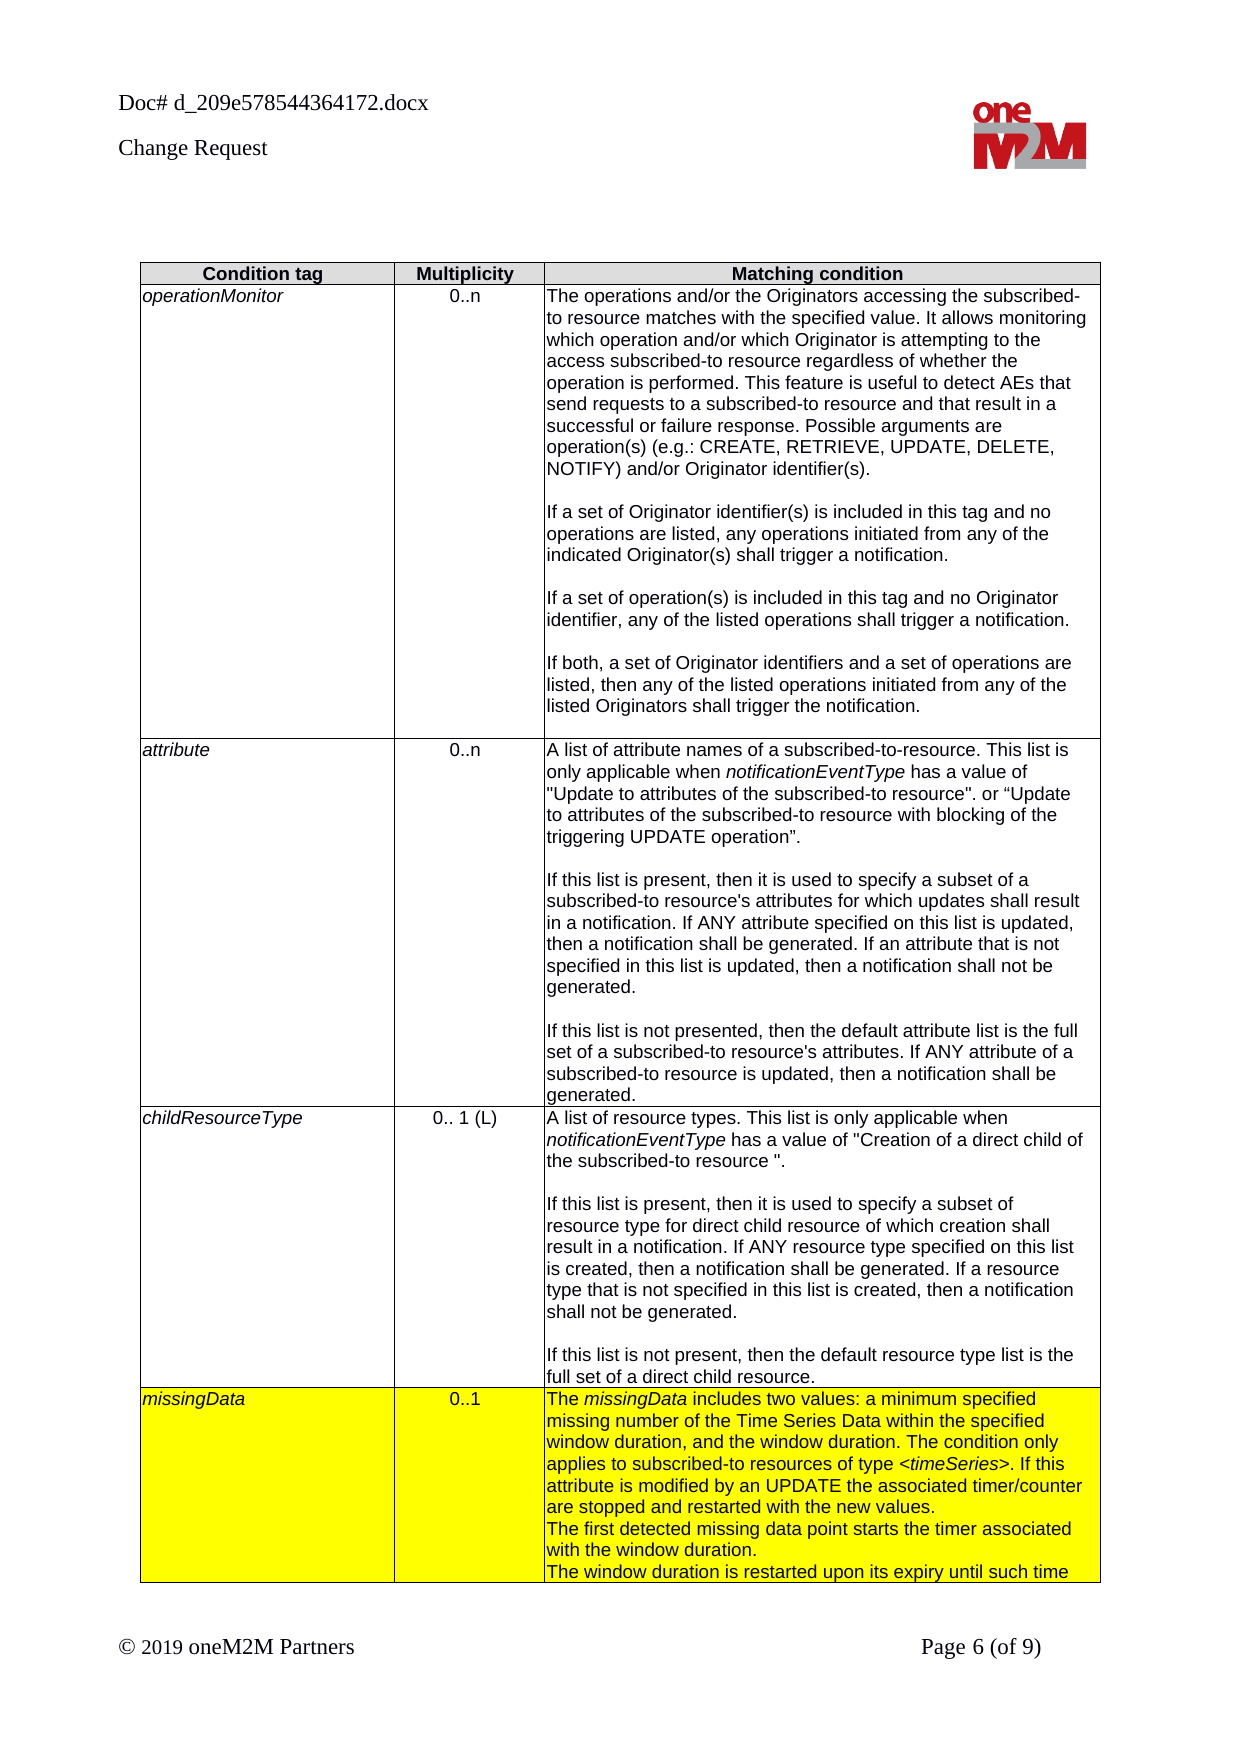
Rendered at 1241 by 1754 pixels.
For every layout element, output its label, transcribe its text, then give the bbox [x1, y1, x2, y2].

table_cell 0.. 1 (L) [395, 1107, 544, 1387]
table_cell 0..n [395, 739, 544, 1106]
table_cell The operations and/or the Originators accessing the subscribed-to resource matches with the specified value. It allows monitoring which operation and/or which Originator is attempting to the access subscribed-to resource regardless of whether the operation is performed. This feature is useful to detect AEs that send requests to a subscribed-to resource and that result in a successful or failure response. Possible arguments are operation(s) (e.g.: CREATE, RETRIEVE, UPDATE, DELETE, NOTIFY) and/or Originator identifier(s). If a set of Originator identifier(s) is included in this tag and no operations are listed, any operations initiated from any of the indicated Originator(s) shall trigger a notification. If a set of operation(s) is included in this tag and no Originator identifier, any of the listed operations shall trigger a notification. If both, a set of Originator identifiers and a set of operations are listed, then any of the listed operations initiated from any of the listed Originators shall trigger the notification. [545, 285, 1100, 738]
table_cell childResourceType [141, 1107, 394, 1387]
table_header Matching condition [545, 263, 1100, 284]
table_cell A list of attribute names of a subscribed-to-resource. This list is only applicable when notificationEventType has a value of "Update to attributes of the subscribed-to resource". or “Update to attributes of the subscribed-to resource with blocking of the triggering UPDATE operation”. If this list is present, then it is used to specify a subset of a subscribed-to resource's attributes for which updates shall result in a notification. If ANY attribute specified on this list is updated, then a notification shall be generated. If an attribute that is not specified in this list is updated, then a notification shall not be generated. If this list is not presented, then the default attribute list is the full set of a subscribed-to resource's attributes. If ANY attribute of a subscribed-to resource is updated, then a notification shall be generated. [545, 739, 1100, 1106]
table_cell attribute [141, 739, 394, 1106]
table_cell operationMonitor [141, 285, 394, 738]
table_header Multiplicity [395, 263, 544, 284]
table_cell missingData [141, 1388, 394, 1582]
table_cell 0..1 [395, 1388, 544, 1582]
table_cell 0..n [395, 285, 544, 738]
table_header Condition tag [141, 263, 394, 284]
table_cell A list of resource types. This list is only applicable when notificationEventType has a value of "Creation of a direct child of the subscribed-to resource ". If this list is present, then it is used to specify a subset of resource type for direct child resource of which creation shall result in a notification. If ANY resource type specified on this list is created, then a notification shall be generated. If a resource type that is not specified in this list is created, then a notification shall not be generated. If this list is not present, then the default resource type list is the full set of a direct child resource. [545, 1107, 1100, 1387]
picture [959, 88, 1100, 184]
